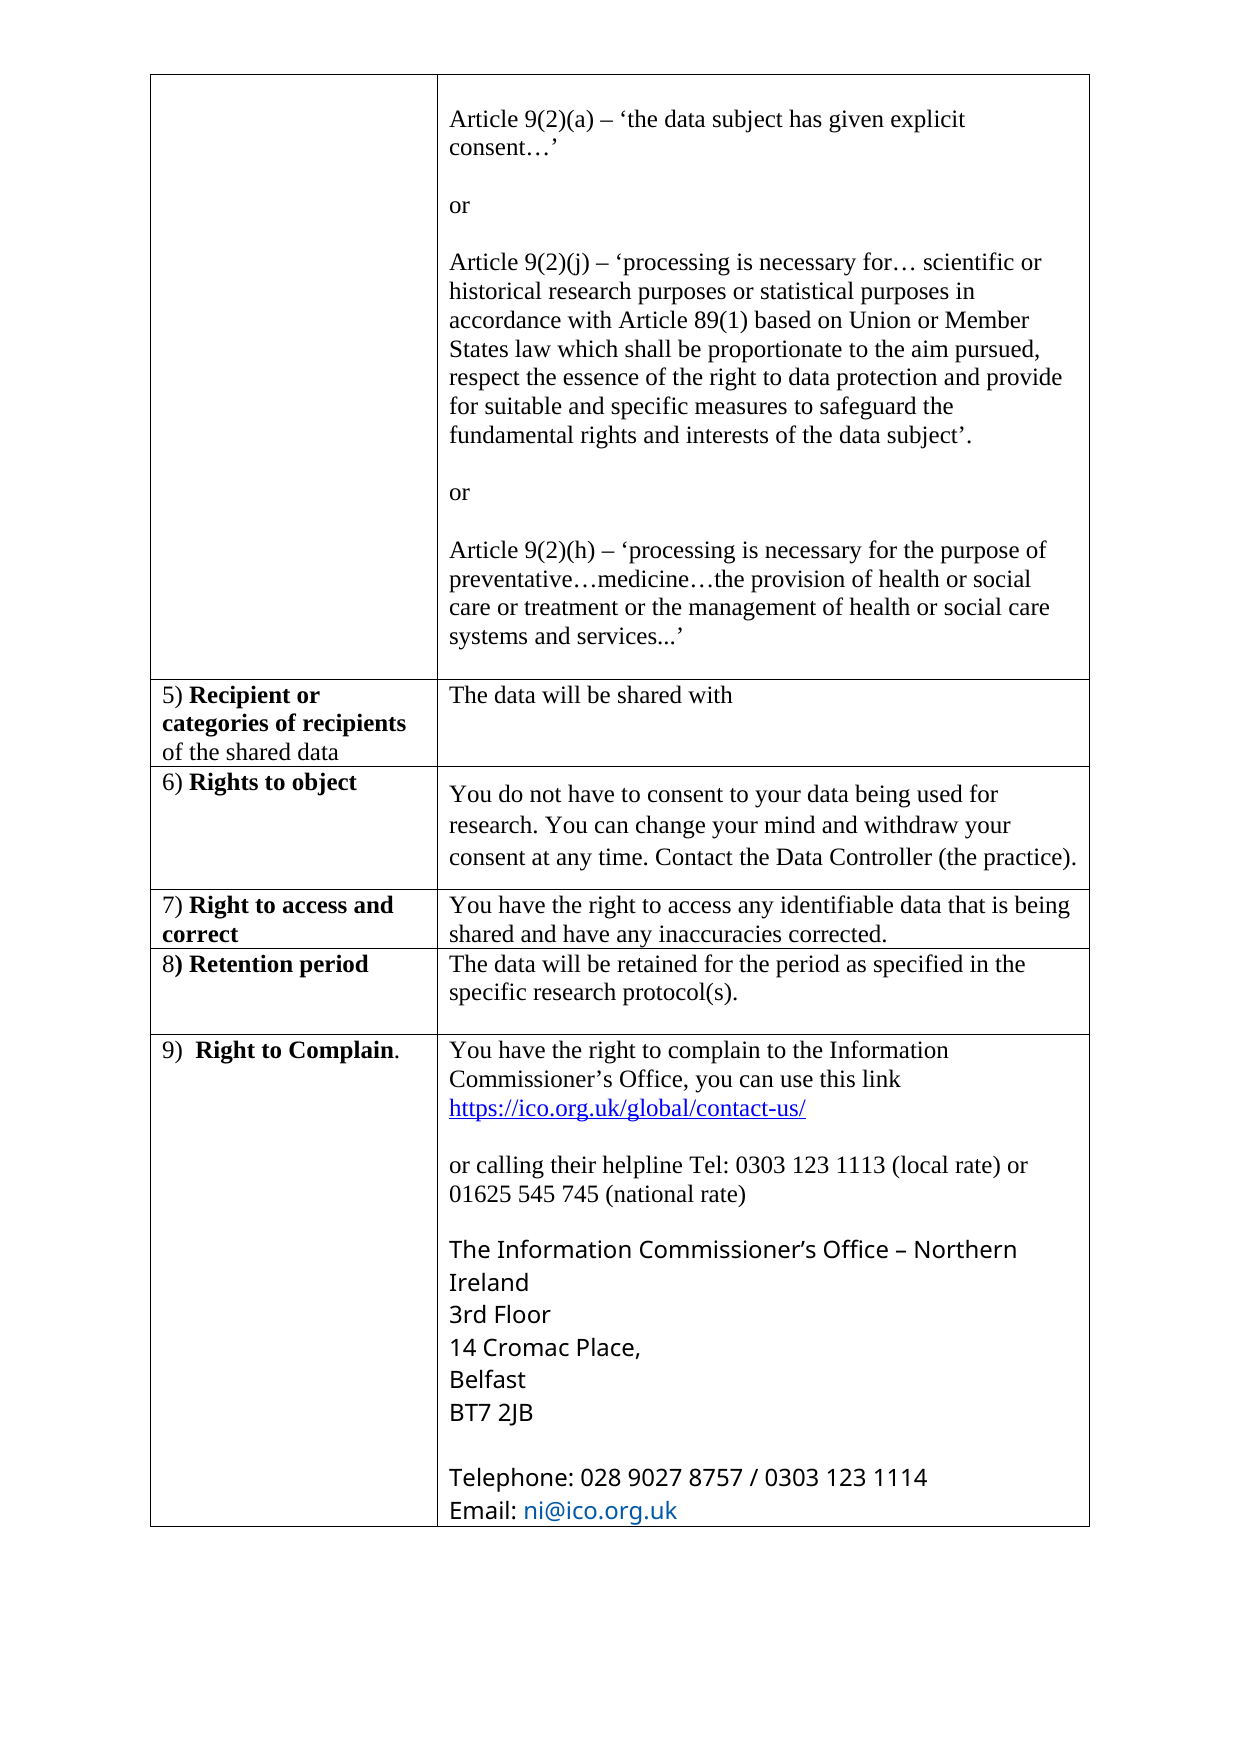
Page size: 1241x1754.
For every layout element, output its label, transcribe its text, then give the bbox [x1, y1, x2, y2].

table_cell The data will be shared with [438, 680, 1089, 766]
table_cell 6) Rights to object [151, 767, 437, 889]
table_cell The data will be retained for the period as specified in the specific research protocol(s). [438, 949, 1089, 1034]
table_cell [438, 75, 1089, 679]
table_cell 9) Right to Complain. [151, 1035, 437, 1526]
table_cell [151, 75, 437, 679]
table_cell You have the right to complain to the Information Commissioner’s Office, you can use this link https://ico.org.uk/global/contact-us/ or calling their helpline Tel: 0303 123 1113 (local rate) or 01625 545 745 (national rate) The Information Commissioner’s Office – Northern Ireland 3rd Floor 14 Cromac Place, Belfast BT7 2JB Telephone: 028 9027 8757 / 0303 123 1114 Email: ni@ico.org.uk [438, 1035, 1089, 1526]
table_cell You do not have to consent to your data being used for research. You can change your mind and withdraw your consent at any time. Contact the Data Controller (the practice). [438, 767, 1089, 889]
table_cell You have the right to access any identifiable data that is being shared and have any inaccuracies corrected. [438, 890, 1089, 948]
table_cell 8) Retention period [151, 949, 437, 1034]
table_cell 7) Right to access and correct [151, 890, 437, 948]
table_cell 5) Recipient or categories of recipients of the shared data [151, 680, 437, 766]
